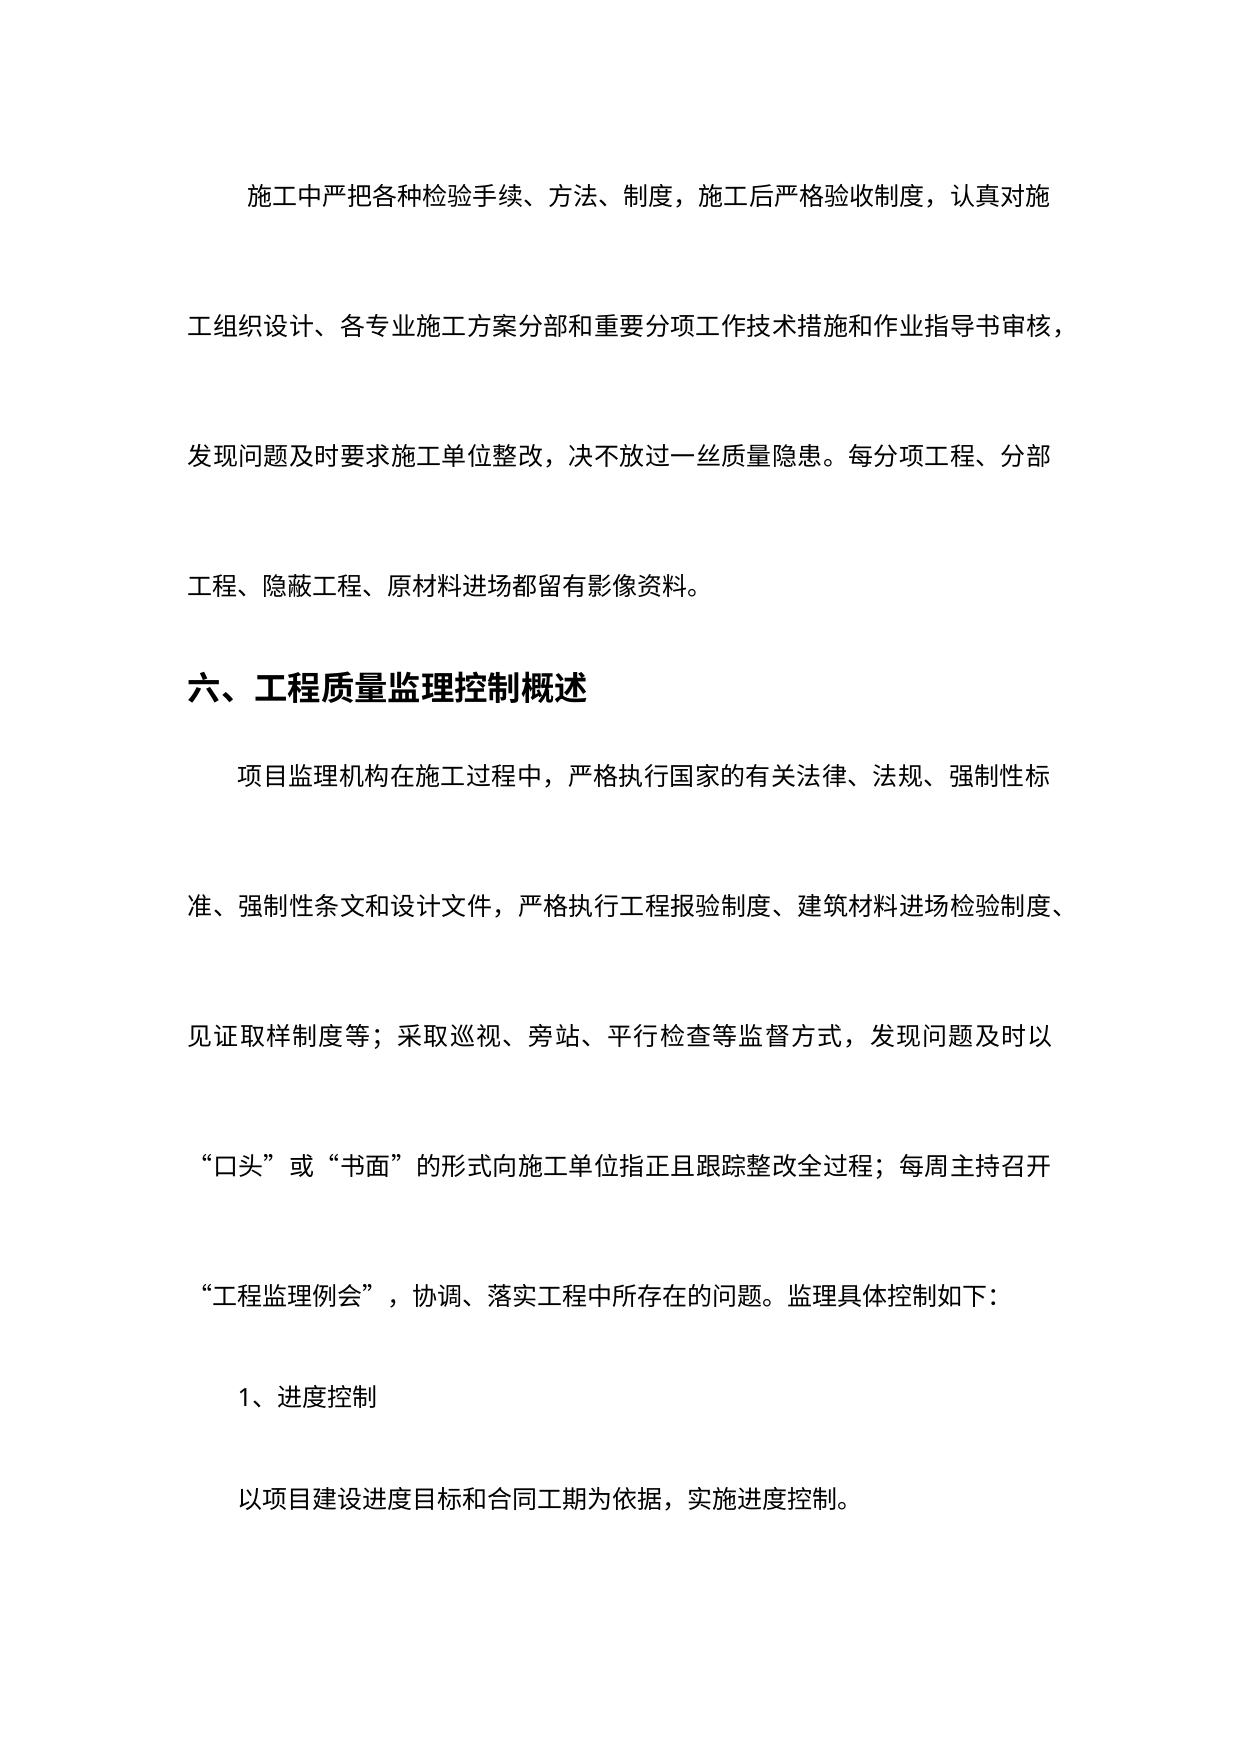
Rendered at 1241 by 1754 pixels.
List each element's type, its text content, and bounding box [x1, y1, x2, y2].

text 以项目建设进度目标和合同工期为依据，实施进度控制。 [187, 1465, 1053, 1530]
subtitle 六、工程质量监理控制概述 [187, 653, 1053, 718]
text 项目监理机构在施工过程中，严格执行国家的有关法律、法规、强制性标准、强制性条文和设计文件，严格执行工程报验制度、建筑材料进场检验制度、见证取样制度等；采取巡视、旁站、平行检查等监督方式，发现问题及时以“口头”或“书面”的形式向施工单位指正且跟踪整改全过程；每周主持召开“工程监理例会”，协调、落实工程中所存在的问题。监理具体控制如下： [187, 742, 1053, 1327]
text 1、进度控制 [187, 1363, 1053, 1428]
text 施工中严把各种检验手续、方法、制度，施工后严格验收制度，认真对施工组织设计、各专业施工方案分部和重要分项工作技术措施和作业指导书审核，发现问题及时要求施工单位整改，决不放过一丝质量隐患。每分项工程、分部工程、隐蔽工程、原材料进场都留有影像资料。 [187, 162, 1053, 617]
